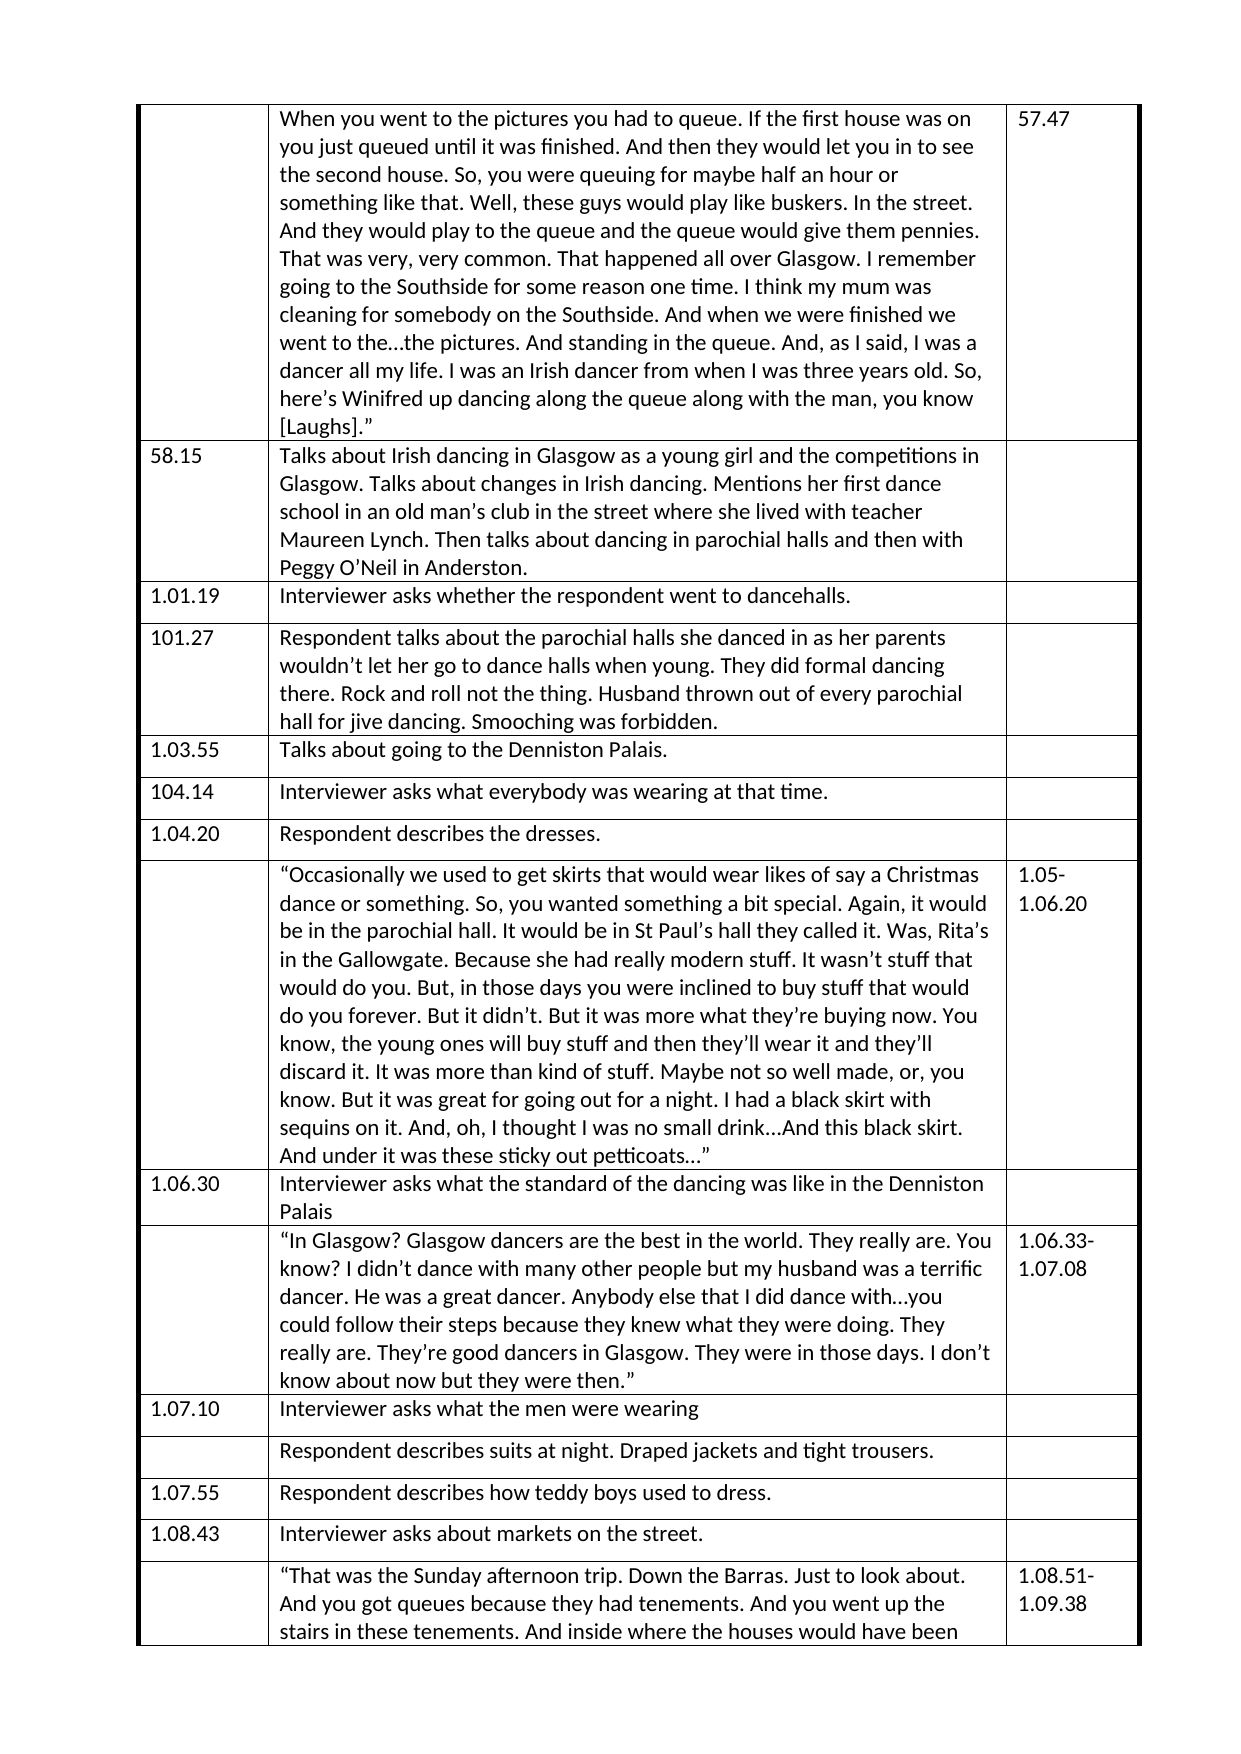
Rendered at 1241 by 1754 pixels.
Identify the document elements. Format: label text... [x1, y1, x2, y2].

table_cell 104.14 [141, 778, 268, 818]
table_cell [1007, 1395, 1137, 1436]
table_cell Respondent talks about the parochial halls she danced in as her parents wouldn’t let her go to dance halls when young. They did formal dancing there. Rock and roll not the thing. Husband thrown out of every parochial hall for jive dancing. Smooching was forbidden. [269, 624, 1006, 735]
table_cell Interviewer asks whether the respondent went to dancehalls. [269, 582, 1006, 622]
table_cell 1.01.19 [141, 582, 268, 622]
table_cell Talks about going to the Denniston Palais. [269, 736, 1006, 777]
table_cell “Occasionally we used to get skirts that would wear likes of say a Christmas dance or something. So, you wanted something a bit special. Again, it would be in the parochial hall. It would be in St Paul’s hall they called it. Was, Rita’s in the Gallowgate. Because she had really modern stuff. It wasn’t stuff that would do you. But, in those days you were inclined to buy stuff that would do you forever. But it didn’t. But it was more what they’re buying now. You know, the young ones will buy stuff and then they’ll wear it and they’ll discard it. It was more than kind of stuff. Maybe not so well made, or, you know. But it was great for going out for a night. I had a black skirt with sequins on it. And, oh, I thought I was no small drink...And this black skirt. And under it was these sticky out petticoats…” [269, 861, 1006, 1169]
table_cell “In Glasgow? Glasgow dancers are the best in the world. They really are. You know? I didn’t dance with many other people but my husband was a terrific dancer. He was a great dancer. Anybody else that I did dance with…you could follow their steps because they knew what they were doing. They really are. They’re good dancers in Glasgow. They were in those days. I don’t know about now but they were then.” [269, 1226, 1006, 1394]
table_cell [141, 861, 268, 1169]
table_cell Interviewer asks what the standard of the dancing was like in the Denniston Palais [269, 1170, 1006, 1225]
table_cell [141, 1562, 268, 1645]
table_cell Interviewer asks what the men were wearing [269, 1395, 1006, 1436]
table_cell [1007, 1437, 1137, 1477]
table_cell [1007, 441, 1137, 581]
table_cell 56.39-57.47 [1007, 105, 1137, 440]
table_cell 101.27 [141, 624, 268, 735]
table_cell 1.04.20 [141, 820, 268, 860]
table_cell 1.06.30 [141, 1170, 268, 1225]
table_cell Talks about Irish dancing in Glasgow as a young girl and the competitions in Glasgow. Talks about changes in Irish dancing. Mentions her first dance school in an old man’s club in the street where she lived with teacher Maureen Lynch. Then talks about dancing in parochial halls and then with Peggy O’Neil in Anderston. [269, 441, 1006, 581]
table_cell [141, 105, 268, 440]
table_cell Respondent describes suits at night. Draped jackets and tight trousers. [269, 1437, 1006, 1477]
table_cell [1007, 624, 1137, 735]
table_cell Interviewer asks what everybody was wearing at that time. [269, 778, 1006, 818]
table_cell [1007, 1520, 1137, 1561]
table_cell [1007, 820, 1137, 860]
table_cell 1.07.10 [141, 1395, 268, 1436]
table_cell 58.15 [141, 441, 268, 581]
table_cell [1007, 778, 1137, 818]
table_cell [1007, 1170, 1137, 1225]
table_cell Interviewer asks about markets on the street. [269, 1520, 1006, 1561]
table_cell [269, 105, 1006, 440]
table_cell Respondent describes how teddy boys used to dress. [269, 1479, 1006, 1519]
table_cell 1.08.43 [141, 1520, 268, 1561]
table_cell 1.03.55 [141, 736, 268, 777]
table_cell [141, 1437, 268, 1477]
table_cell Respondent describes the dresses. [269, 820, 1006, 860]
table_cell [269, 1562, 1006, 1645]
table_cell 1.07.55 [141, 1479, 268, 1519]
table_cell 1.08.51-1.09.38 [1007, 1562, 1137, 1645]
table_cell 1.06.33-1.07.08 [1007, 1226, 1137, 1394]
table_cell [1007, 582, 1137, 622]
table_cell [1007, 736, 1137, 777]
table_cell 1.05-1.06.20 [1007, 861, 1137, 1169]
table_cell [1007, 1479, 1137, 1519]
table_cell [141, 1226, 268, 1394]
